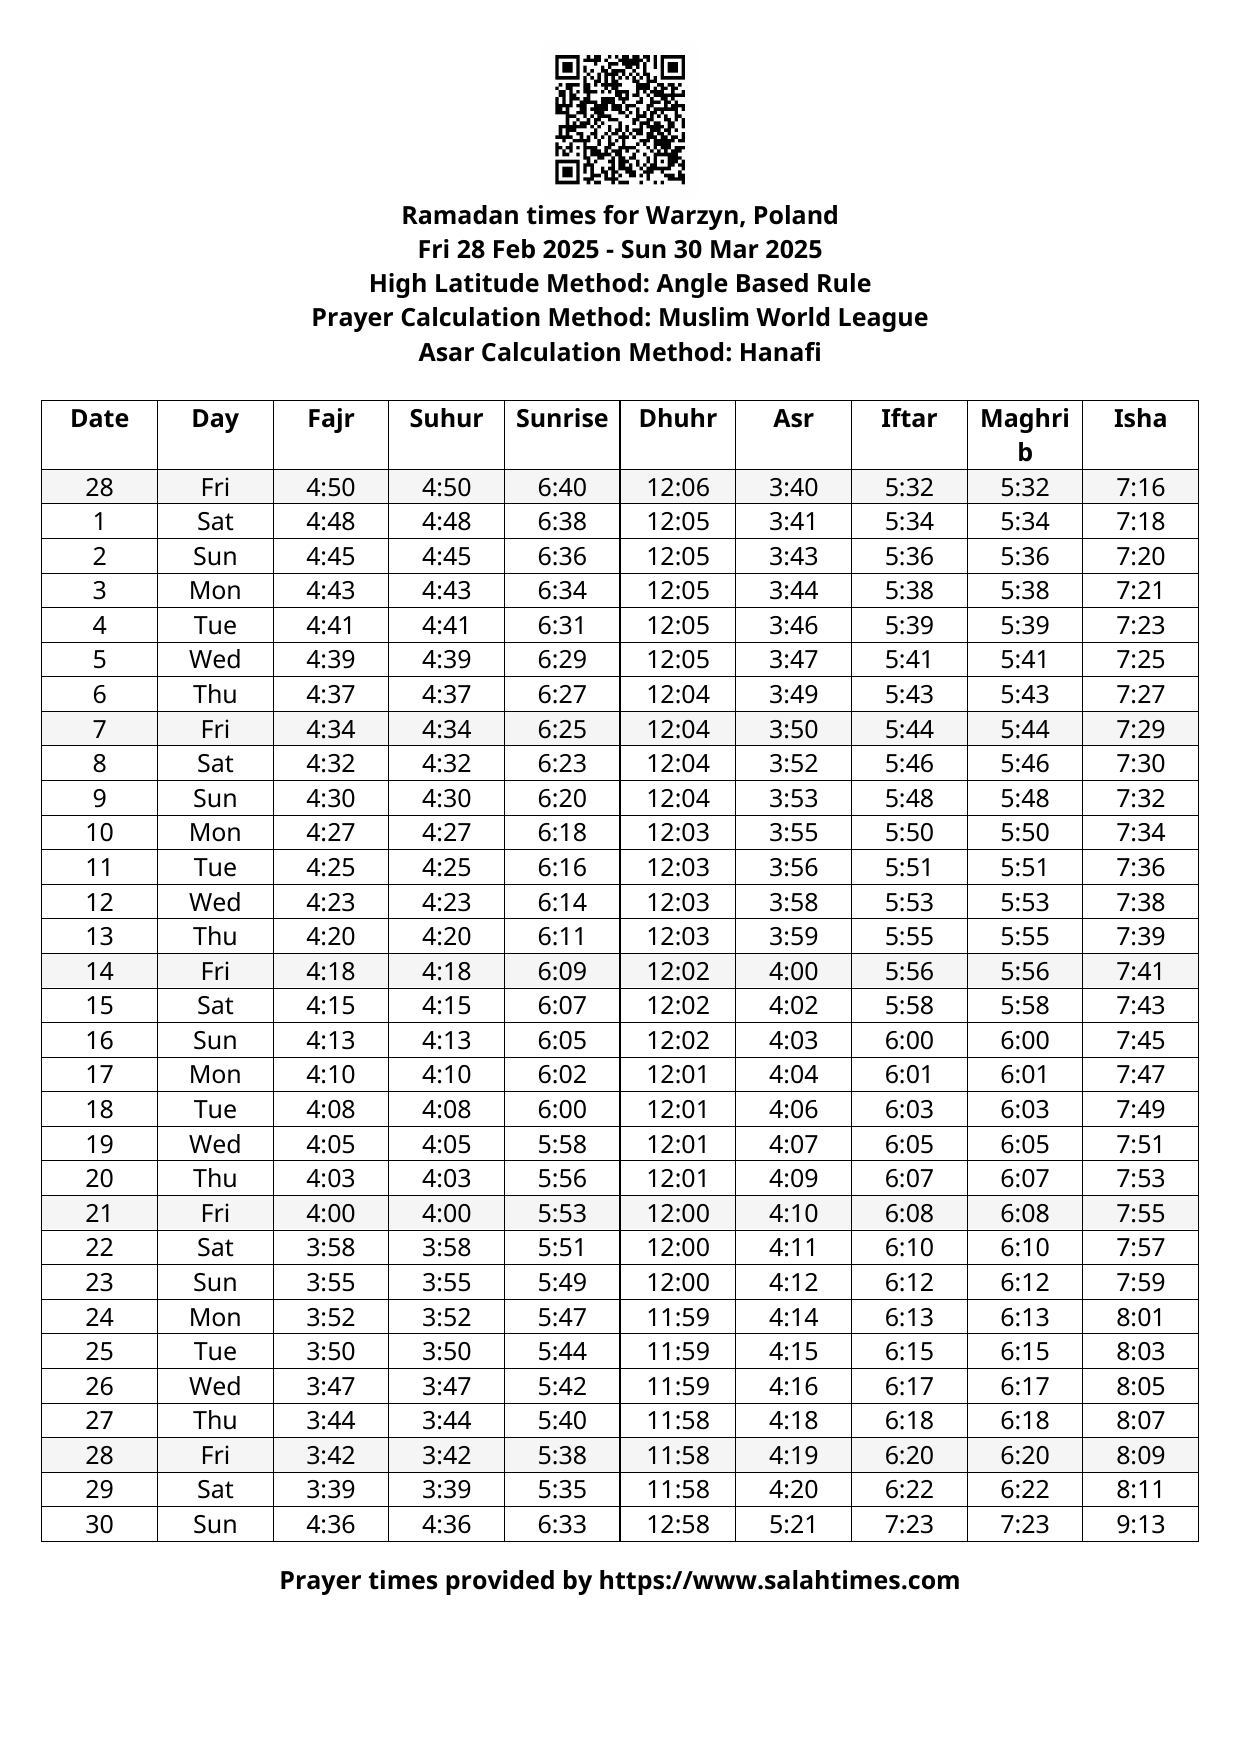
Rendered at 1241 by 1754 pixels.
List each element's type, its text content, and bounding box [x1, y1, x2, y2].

table_cell 7:25 [1083, 643, 1198, 676]
table_cell 12:00 [621, 1196, 735, 1229]
table_cell 7:23 [1083, 608, 1198, 642]
table_cell 3 [42, 574, 157, 607]
table_cell Sat [158, 1473, 273, 1506]
table_cell 4:08 [389, 1092, 504, 1126]
table_cell 14 [42, 954, 157, 987]
table_cell 12:05 [621, 504, 735, 538]
table_cell 3:41 [736, 504, 851, 538]
table_cell 6:18 [852, 1404, 967, 1437]
table_cell 7:45 [1083, 1023, 1198, 1057]
table_cell 24 [42, 1300, 157, 1333]
table_cell Mon [158, 816, 273, 849]
table_cell 4:03 [736, 1023, 851, 1057]
table_cell 4:13 [389, 1023, 504, 1057]
table_cell 15 [42, 989, 157, 1022]
table_header Day [158, 401, 273, 469]
table_cell 8:07 [1083, 1404, 1198, 1437]
table_cell 5:48 [968, 781, 1082, 814]
table_cell 6:23 [505, 746, 619, 780]
table_cell 6:38 [505, 504, 619, 538]
table_cell 3:52 [274, 1300, 388, 1333]
table_cell Sat [158, 989, 273, 1022]
table_cell 4:11 [736, 1231, 851, 1264]
table_cell 5:55 [968, 919, 1082, 953]
table_cell Sun [158, 1507, 273, 1541]
table_cell 12 [42, 885, 157, 918]
table_cell 28 [42, 1438, 157, 1472]
table_cell 5:38 [505, 1438, 619, 1472]
table_cell 6:17 [852, 1369, 967, 1402]
table_cell 3:56 [736, 850, 851, 884]
table_cell Wed [158, 1369, 273, 1402]
table_cell 7:57 [1083, 1231, 1198, 1264]
table_cell 3:40 [736, 470, 851, 503]
table_cell 4:25 [274, 850, 388, 884]
text Prayer Calculation Method: Muslim World League [42, 300, 1198, 334]
table_cell 4:37 [274, 677, 388, 711]
table_cell 5:21 [736, 1507, 851, 1541]
table_cell 27 [42, 1404, 157, 1437]
table_cell 11:59 [621, 1300, 735, 1333]
table_cell 26 [42, 1369, 157, 1402]
table_cell 3:42 [274, 1438, 388, 1472]
table_cell 7:53 [1083, 1161, 1198, 1195]
table_cell Tue [158, 850, 273, 884]
table_cell 4:18 [736, 1404, 851, 1437]
table_cell 4:10 [389, 1058, 504, 1091]
table_cell 7:27 [1083, 677, 1198, 711]
table_cell Sun [158, 1265, 273, 1299]
table_cell 5:50 [968, 816, 1082, 849]
table_cell 11:59 [621, 1369, 735, 1402]
table_cell 4:43 [274, 574, 388, 607]
table_cell 6:13 [852, 1300, 967, 1333]
table_cell 6:34 [505, 574, 619, 607]
table_cell 5:40 [505, 1404, 619, 1437]
table_cell 6:08 [968, 1196, 1082, 1229]
table_cell 6:25 [505, 712, 619, 745]
table_cell 3:47 [389, 1369, 504, 1402]
table_cell 4:20 [274, 919, 388, 953]
table_cell 3:44 [736, 574, 851, 607]
table_cell 3:59 [736, 919, 851, 953]
table_cell 4:10 [736, 1196, 851, 1229]
table_cell 5:56 [852, 954, 967, 987]
table_cell 6:02 [505, 1058, 619, 1091]
table_cell 5:49 [505, 1265, 619, 1299]
table_cell 6:05 [505, 1023, 619, 1057]
table_cell 5:51 [505, 1231, 619, 1264]
table_cell 12:01 [621, 1092, 735, 1126]
table_cell 4:20 [736, 1473, 851, 1506]
table_cell Fri [158, 1438, 273, 1472]
table_cell 7:34 [1083, 816, 1198, 849]
table_cell 6:14 [505, 885, 619, 918]
table_cell 4:08 [274, 1092, 388, 1126]
table_cell 4:04 [736, 1058, 851, 1091]
table_cell 1 [42, 504, 157, 538]
table_cell 8:09 [1083, 1438, 1198, 1472]
table_cell 4:27 [389, 816, 504, 849]
table_cell 6:07 [505, 989, 619, 1022]
table_header Suhur [389, 401, 504, 469]
table_cell 4:13 [274, 1023, 388, 1057]
table_cell 12:03 [621, 816, 735, 849]
table_cell 2 [42, 539, 157, 572]
table_cell 6:12 [968, 1265, 1082, 1299]
table_cell 4:10 [274, 1058, 388, 1091]
table_cell 20 [42, 1161, 157, 1195]
text Ramadan times for Warzyn, Poland [42, 198, 1198, 232]
table_cell 3:39 [389, 1473, 504, 1506]
table_cell 6:20 [505, 781, 619, 814]
table_cell 3:43 [736, 539, 851, 572]
table_cell 7:36 [1083, 850, 1198, 884]
table_cell 4:00 [274, 1196, 388, 1229]
table_cell 4:32 [274, 746, 388, 780]
table_cell 4:03 [274, 1161, 388, 1195]
table_cell 18 [42, 1092, 157, 1126]
table_cell 4:19 [736, 1438, 851, 1472]
table_cell Fri [158, 712, 273, 745]
table_cell 5:36 [852, 539, 967, 572]
table_cell 8:03 [1083, 1334, 1198, 1368]
table_cell 4:00 [389, 1196, 504, 1229]
table_cell 4:02 [736, 989, 851, 1022]
table_cell 7:30 [1083, 746, 1198, 780]
table_cell 5:38 [852, 574, 967, 607]
table_cell 10 [42, 816, 157, 849]
table_cell Fri [158, 1196, 273, 1229]
table_cell 6:15 [968, 1334, 1082, 1368]
table_cell 3:55 [274, 1265, 388, 1299]
table_cell 6:03 [852, 1092, 967, 1126]
table_cell 4:50 [389, 470, 504, 503]
table_cell 7:20 [1083, 539, 1198, 572]
table_cell 6:13 [968, 1300, 1082, 1333]
table_cell 4:37 [389, 677, 504, 711]
table_cell 4:12 [736, 1265, 851, 1299]
table_header Date [42, 401, 157, 469]
table_cell 8:05 [1083, 1369, 1198, 1402]
table_cell 12:00 [621, 1231, 735, 1264]
table_cell 5:47 [505, 1300, 619, 1333]
table_cell 5:39 [968, 608, 1082, 642]
table_cell 4:27 [274, 816, 388, 849]
table_cell 5:41 [968, 643, 1082, 676]
table_cell 4:32 [389, 746, 504, 780]
table_cell 5:51 [852, 850, 967, 884]
table_cell Tue [158, 608, 273, 642]
table_cell 12:01 [621, 1127, 735, 1160]
table_header Maghrib [968, 401, 1082, 469]
table_cell 7:21 [1083, 574, 1198, 607]
table_cell 5:34 [968, 504, 1082, 538]
table_cell 7:59 [1083, 1265, 1198, 1299]
table_cell 3:58 [736, 885, 851, 918]
table_cell 5:42 [505, 1369, 619, 1402]
table_cell 6:10 [852, 1231, 967, 1264]
picture [542, 41, 699, 198]
table_cell 5:44 [852, 712, 967, 745]
table_cell 6:01 [852, 1058, 967, 1091]
table_cell 4:00 [736, 954, 851, 987]
table_cell 5:55 [852, 919, 967, 953]
table_cell 5:32 [852, 470, 967, 503]
table_cell 6:00 [852, 1023, 967, 1057]
table_cell 3:55 [389, 1265, 504, 1299]
table_cell Wed [158, 643, 273, 676]
table_cell 11:58 [621, 1404, 735, 1437]
table_cell 3:58 [389, 1231, 504, 1264]
table_cell 5:48 [852, 781, 967, 814]
table_cell 6:36 [505, 539, 619, 572]
table_cell 4 [42, 608, 157, 642]
table_cell 6:05 [852, 1127, 967, 1160]
table_cell 8:11 [1083, 1473, 1198, 1506]
table_cell 6:20 [852, 1438, 967, 1472]
table_cell 4:43 [389, 574, 504, 607]
table_cell 6:17 [968, 1369, 1082, 1402]
table_cell 5:44 [968, 712, 1082, 745]
table_cell 4:15 [389, 989, 504, 1022]
table_cell 7:18 [1083, 504, 1198, 538]
table_cell 6:07 [968, 1161, 1082, 1195]
table_cell 12:04 [621, 677, 735, 711]
table_cell 5:53 [505, 1196, 619, 1229]
table_cell 6:27 [505, 677, 619, 711]
table_cell 4:34 [389, 712, 504, 745]
table_cell 12:00 [621, 1265, 735, 1299]
table_cell 12:03 [621, 850, 735, 884]
table_cell 3:50 [274, 1334, 388, 1368]
text Asar Calculation Method: Hanafi [42, 334, 1198, 368]
table_cell 3:46 [736, 608, 851, 642]
table_cell 3:55 [736, 816, 851, 849]
table_cell 4:30 [274, 781, 388, 814]
table_cell 6:10 [968, 1231, 1082, 1264]
table_cell 5:58 [968, 989, 1082, 1022]
table_cell 6:33 [505, 1507, 619, 1541]
table_cell 3:49 [736, 677, 851, 711]
table_cell 7:41 [1083, 954, 1198, 987]
table_cell 7:39 [1083, 919, 1198, 953]
table_cell 3:53 [736, 781, 851, 814]
table_cell 5:43 [852, 677, 967, 711]
table_cell 7:32 [1083, 781, 1198, 814]
table_header Dhuhr [621, 401, 735, 469]
table_cell 3:58 [274, 1231, 388, 1264]
table_cell 11 [42, 850, 157, 884]
table_cell 4:20 [389, 919, 504, 953]
table_cell 6:11 [505, 919, 619, 953]
table_cell 3:44 [389, 1404, 504, 1437]
table_cell Sun [158, 1023, 273, 1057]
table_cell 19 [42, 1127, 157, 1160]
table_cell 6:20 [968, 1438, 1082, 1472]
table_cell 4:41 [389, 608, 504, 642]
table_cell 4:14 [736, 1300, 851, 1333]
table_cell 6:07 [852, 1161, 967, 1195]
table_cell 29 [42, 1473, 157, 1506]
table_cell 5:46 [852, 746, 967, 780]
table_header Sunrise [505, 401, 619, 469]
table_cell 9 [42, 781, 157, 814]
table_cell 5:41 [852, 643, 967, 676]
table_cell 16 [42, 1023, 157, 1057]
table_header Asr [736, 401, 851, 469]
table_cell 4:25 [389, 850, 504, 884]
table_cell 4:45 [389, 539, 504, 572]
table_cell Mon [158, 1058, 273, 1091]
table_cell 5:32 [968, 470, 1082, 503]
table_header Isha [1083, 401, 1198, 469]
table_cell 5:35 [505, 1473, 619, 1506]
table_cell Fri [158, 954, 273, 987]
table_cell 5:46 [968, 746, 1082, 780]
table_cell 7:29 [1083, 712, 1198, 745]
table_cell Mon [158, 574, 273, 607]
table_cell Sat [158, 746, 273, 780]
table_cell Fri [158, 470, 273, 503]
table_cell 4:05 [274, 1127, 388, 1160]
table_cell 12:04 [621, 746, 735, 780]
table_header Iftar [852, 401, 967, 469]
table_cell 4:09 [736, 1161, 851, 1195]
table_cell 4:41 [274, 608, 388, 642]
table_cell 6:18 [505, 816, 619, 849]
table_cell 4:48 [389, 504, 504, 538]
table_cell 6:09 [505, 954, 619, 987]
table_cell Sat [158, 1231, 273, 1264]
text High Latitude Method: Angle Based Rule [42, 266, 1198, 300]
table_cell 4:05 [389, 1127, 504, 1160]
table_cell 12:02 [621, 1023, 735, 1057]
table_cell 4:36 [389, 1507, 504, 1541]
table_cell 6:05 [968, 1127, 1082, 1160]
table_cell 6:16 [505, 850, 619, 884]
table_cell 5:44 [505, 1334, 619, 1368]
table_cell 7 [42, 712, 157, 745]
table_cell 12:01 [621, 1161, 735, 1195]
table_cell 3:50 [389, 1334, 504, 1368]
table_cell 7:16 [1083, 470, 1198, 503]
table_cell 12:05 [621, 539, 735, 572]
table_cell 4:34 [274, 712, 388, 745]
table_cell 4:15 [736, 1334, 851, 1368]
table_cell 6:40 [505, 470, 619, 503]
table_cell 12:58 [621, 1507, 735, 1541]
table_cell 4:18 [274, 954, 388, 987]
table_cell 4:39 [274, 643, 388, 676]
table_cell Thu [158, 919, 273, 953]
table_cell 5:56 [968, 954, 1082, 987]
table_cell Sun [158, 539, 273, 572]
table_cell 9:13 [1083, 1507, 1198, 1541]
table_cell 21 [42, 1196, 157, 1229]
table_cell 5:34 [852, 504, 967, 538]
table_cell 5:58 [505, 1127, 619, 1160]
table_cell 17 [42, 1058, 157, 1091]
table_cell 5:38 [968, 574, 1082, 607]
table_cell 12:05 [621, 574, 735, 607]
table_cell Sat [158, 504, 273, 538]
table_cell 7:47 [1083, 1058, 1198, 1091]
table_cell 5:53 [968, 885, 1082, 918]
table_cell 6:01 [968, 1058, 1082, 1091]
table_cell 5:53 [852, 885, 967, 918]
table_cell Wed [158, 885, 273, 918]
table_cell 4:39 [389, 643, 504, 676]
table_cell 4:03 [389, 1161, 504, 1195]
table_cell 6:12 [852, 1265, 967, 1299]
table_cell 6 [42, 677, 157, 711]
table_cell 13 [42, 919, 157, 953]
table_cell 5:51 [968, 850, 1082, 884]
table_cell 3:42 [389, 1438, 504, 1472]
table_cell 12:02 [621, 954, 735, 987]
table_cell 6:00 [505, 1092, 619, 1126]
table_cell Tue [158, 1092, 273, 1126]
table_cell 5:43 [968, 677, 1082, 711]
table_cell 4:18 [389, 954, 504, 987]
table_cell 4:30 [389, 781, 504, 814]
table_cell 7:38 [1083, 885, 1198, 918]
table_header Fajr [274, 401, 388, 469]
table_cell 6:08 [852, 1196, 967, 1229]
table_cell 4:15 [274, 989, 388, 1022]
table_cell 3:52 [736, 746, 851, 780]
table_cell 5:50 [852, 816, 967, 849]
table_cell 7:43 [1083, 989, 1198, 1022]
table_cell 5:58 [852, 989, 967, 1022]
table_cell 4:06 [736, 1092, 851, 1126]
table_cell 6:00 [968, 1023, 1082, 1057]
table_cell 6:15 [852, 1334, 967, 1368]
table_cell Thu [158, 677, 273, 711]
table_cell Tue [158, 1334, 273, 1368]
table_cell 7:51 [1083, 1127, 1198, 1160]
table_cell 5:56 [505, 1161, 619, 1195]
table_cell 4:48 [274, 504, 388, 538]
table_cell 6:22 [968, 1473, 1082, 1506]
table_cell 8:01 [1083, 1300, 1198, 1333]
table_cell 6:18 [968, 1404, 1082, 1437]
table_cell 5 [42, 643, 157, 676]
table_cell 4:36 [274, 1507, 388, 1541]
table_cell 7:49 [1083, 1092, 1198, 1126]
table_cell 6:29 [505, 643, 619, 676]
table_cell 4:23 [274, 885, 388, 918]
table_cell 5:39 [852, 608, 967, 642]
table_cell 28 [42, 470, 157, 503]
table_cell 3:44 [274, 1404, 388, 1437]
text Fri 28 Feb 2025 - Sun 30 Mar 2025 [42, 232, 1198, 266]
table_cell 6:03 [968, 1092, 1082, 1126]
table_cell 11:58 [621, 1473, 735, 1506]
table_cell 12:03 [621, 919, 735, 953]
table_cell 23 [42, 1265, 157, 1299]
table_cell 12:02 [621, 989, 735, 1022]
table_cell 7:23 [852, 1507, 967, 1541]
table_cell Thu [158, 1161, 273, 1195]
table_cell 3:47 [274, 1369, 388, 1402]
table_cell 3:52 [389, 1300, 504, 1333]
table_cell 11:59 [621, 1334, 735, 1368]
table_cell 4:45 [274, 539, 388, 572]
table_cell 30 [42, 1507, 157, 1541]
table_cell 7:55 [1083, 1196, 1198, 1229]
table_cell 4:23 [389, 885, 504, 918]
table_cell 3:47 [736, 643, 851, 676]
table_cell Thu [158, 1404, 273, 1437]
table_cell 3:39 [274, 1473, 388, 1506]
text Prayer times provided by https://www.salahtimes.com [42, 1563, 1198, 1597]
table_cell 11:58 [621, 1438, 735, 1472]
table_cell 12:03 [621, 885, 735, 918]
table_cell Sun [158, 781, 273, 814]
table_cell 4:50 [274, 470, 388, 503]
table_cell 12:01 [621, 1058, 735, 1091]
table_cell Mon [158, 1300, 273, 1333]
table_cell 7:23 [968, 1507, 1082, 1541]
table_cell 12:04 [621, 781, 735, 814]
table_cell 6:22 [852, 1473, 967, 1506]
table_cell 12:06 [621, 470, 735, 503]
table_cell 4:07 [736, 1127, 851, 1160]
table_cell Wed [158, 1127, 273, 1160]
table_cell 3:50 [736, 712, 851, 745]
table_cell 4:16 [736, 1369, 851, 1402]
table_cell 5:36 [968, 539, 1082, 572]
table_cell 12:05 [621, 608, 735, 642]
table_cell 8 [42, 746, 157, 780]
table_cell 12:04 [621, 712, 735, 745]
table_cell 25 [42, 1334, 157, 1368]
table_cell 12:05 [621, 643, 735, 676]
table_cell 6:31 [505, 608, 619, 642]
table_cell 22 [42, 1231, 157, 1264]
